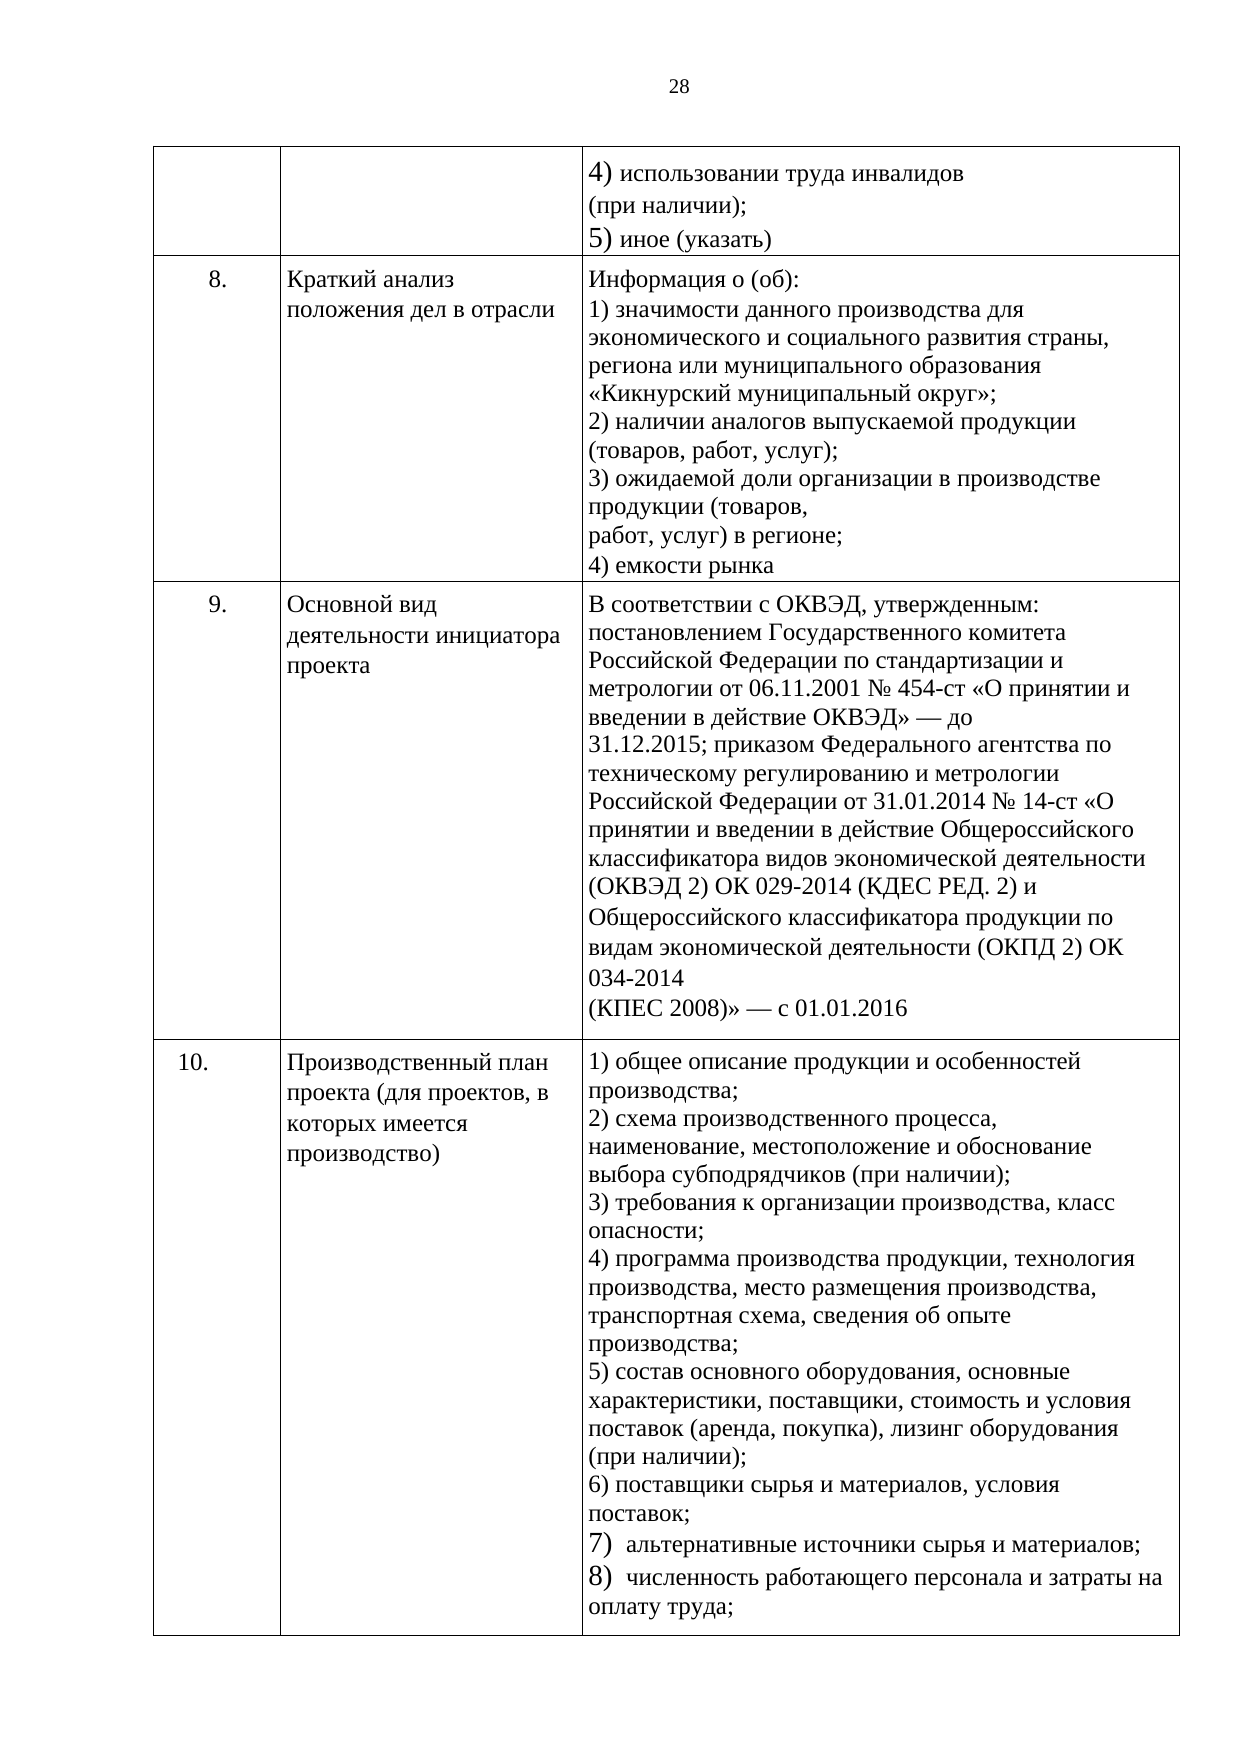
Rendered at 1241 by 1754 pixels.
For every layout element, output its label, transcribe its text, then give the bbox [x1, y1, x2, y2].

table_cell В соответствии с ОКВЭД, утвержденным: постановлением Государственного комитета Российской Федерации по стандартизации и метрологии от 06.11.2001 № 454-ст «О принятии и введении в действие ОКВЭД» — до 31.12.2015; приказом Федерального агентства по техническому регулированию и метрологии Российской Федерации от 31.01.2014 № 14-ст «О принятии и введении в действие Общероссийского классификатора видов экономической деятельности (ОКВЭД 2) ОК 029-2014 (КДЕС РЕД. 2) и Общероссийского классификатора продукции по видам экономической деятельности (ОКПД 2) ОК 034-2014 (КПЕС 2008)» — с 01.01.2016 [583, 582, 1179, 1038]
table_cell Информация о (об): 1) значимости данного производства для экономического и социального развития страны, региона или муниципального образования «Кикнурский муниципальный округ»; 2) наличии аналогов выпускаемой продукции (товаров, работ, услуг); 3) ожидаемой доли организации в производстве продукции (товаров, работ, услуг) в регионе; 4) емкости рынка [583, 256, 1179, 581]
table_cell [281, 1040, 582, 1635]
table_cell 9. [154, 582, 280, 1038]
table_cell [281, 147, 582, 255]
table_cell 8. [154, 256, 280, 581]
table_cell Основной вид деятельности инициатора проекта [281, 582, 582, 1038]
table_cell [583, 147, 1179, 255]
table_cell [583, 1040, 1179, 1635]
table_cell 7. [154, 147, 280, 255]
table_cell 10. [154, 1040, 280, 1635]
table_cell Краткий анализ положения дел в отрасли [281, 256, 582, 581]
